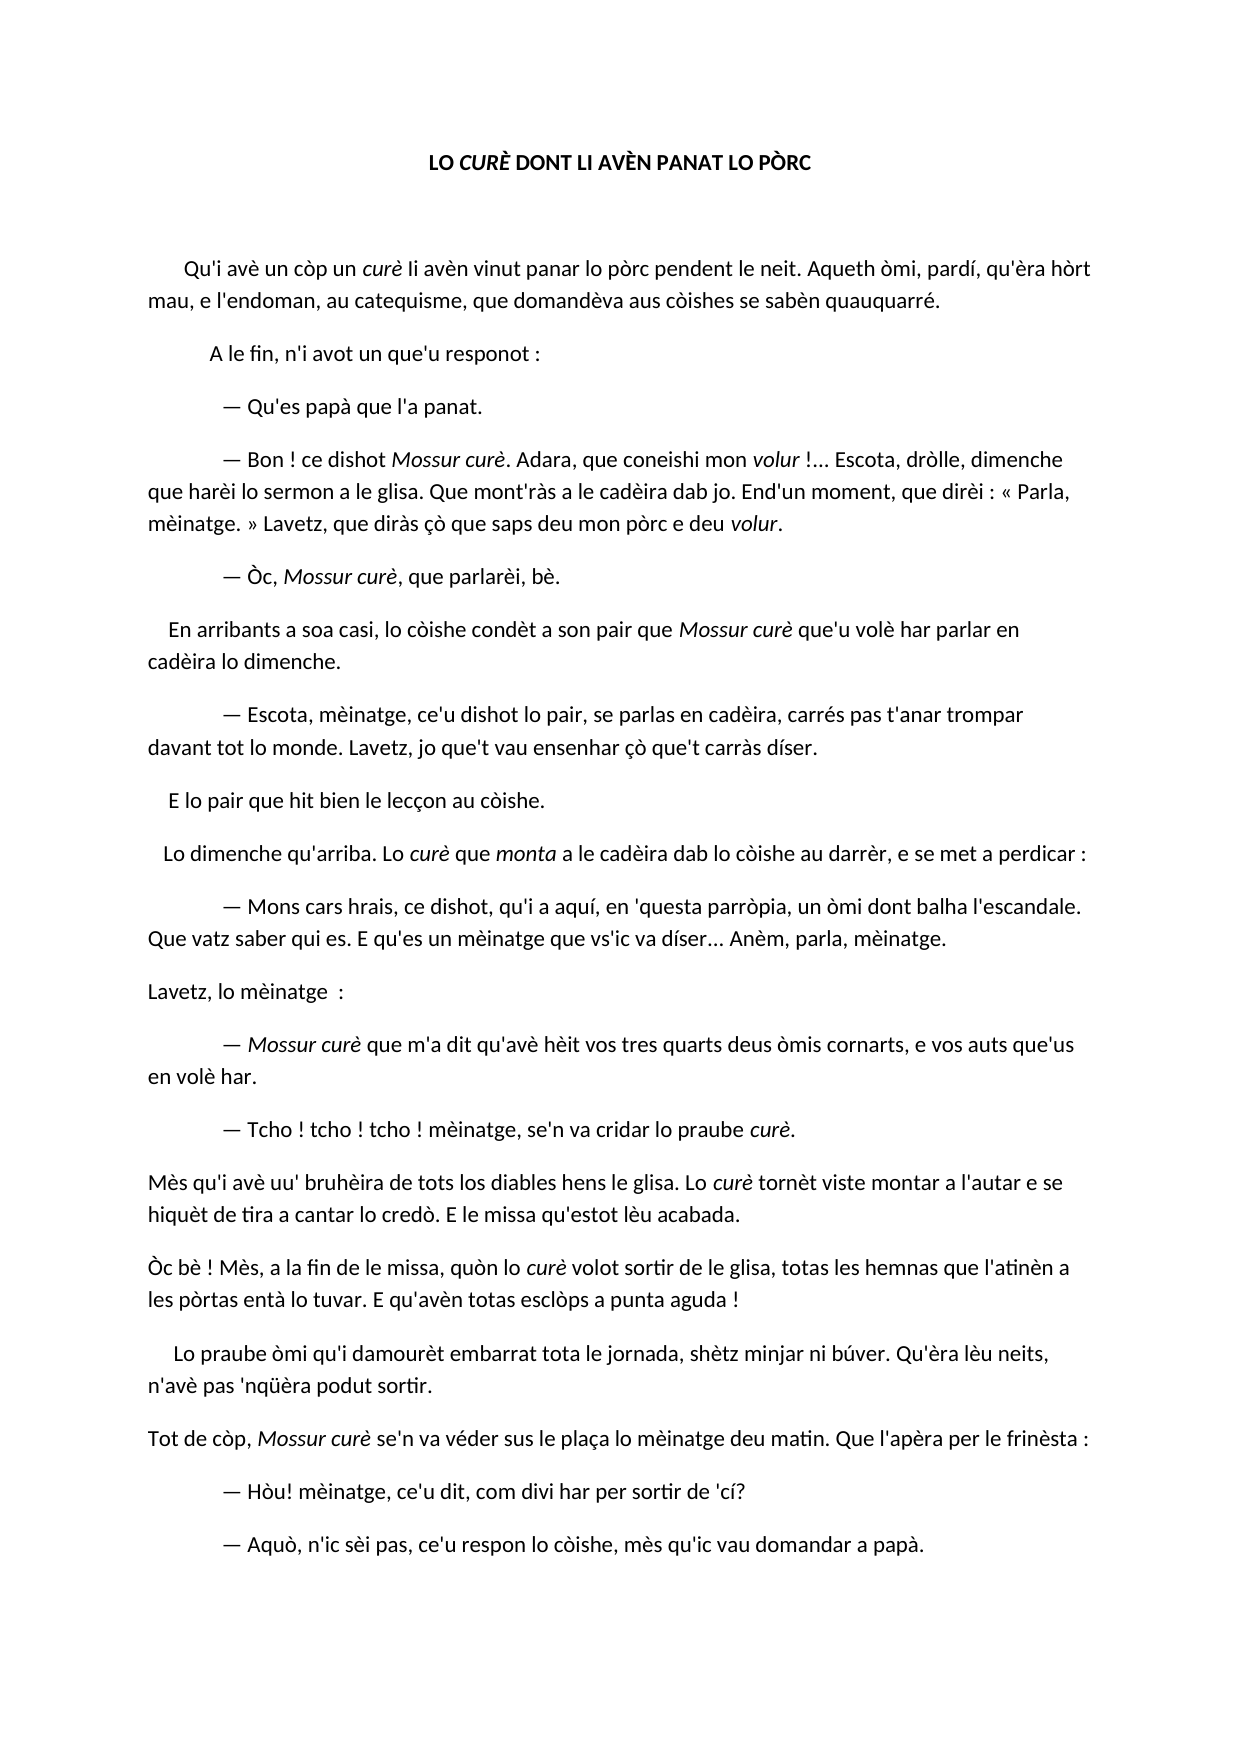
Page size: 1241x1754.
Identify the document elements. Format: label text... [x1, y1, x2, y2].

text — Tcho ! tcho ! tcho ! mèinatge, se'n va cridar lo praube curè. [148, 1115, 1093, 1143]
text LO CURÈ DONT LI AVÈN PANAT LO PÒRC [148, 148, 1093, 176]
text — Qu'es papà que l'a panat. [148, 392, 1093, 420]
text Lo praube òmi qu'i damourèt embarrat tota le jornada, shètz minjar ni búver. Qu'èra lèu neits, n'avè pas 'nqüèra podut sortir. [148, 1339, 1093, 1399]
text — Bon ! ce dishot Mossur curè. Adara, que coneishi mon volur !... Escota, dròlle, dimenche que harèi lo sermon a le glisa. Que mont'ràs a le cadèira dab jo. End'un moment, que dirèi : « Parla, mèinatge. » Lavetz, que diràs çò que saps deu mon pòrc e deu volur. [148, 445, 1093, 537]
text A le fin, n'i avot un que'u responot : [148, 339, 1093, 367]
text — Mons cars hrais, ce dishot, qu'i a aquí, en 'questa parròpia, un òmi dont balha l'escandale. Que vatz saber qui es. E qu'es un mèinatge que vs'ic va díser... Anèm, parla, mèinatge. [148, 892, 1093, 952]
text — Hòu! mèinatge, ce'u dit, com divi har per sortir de 'cí? [148, 1477, 1093, 1505]
text E lo pair que hit bien le lecçon au còishe. [148, 786, 1093, 814]
text Tot de còp, Mossur curè se'n va véder sus le plaça lo mèinatge deu matin. Que l'apèra per le frinèsta : [148, 1424, 1093, 1452]
text Lavetz, lo mèinatge : [148, 977, 1093, 1005]
text — Mossur curè que m'a dit qu'avè hèit vos tres quarts deus òmis cornarts, e vos auts que'us en volè har. [148, 1030, 1093, 1090]
text Lo dimenche qu'arriba. Lo curè que monta a le cadèira dab lo còishe au darrèr, e se met a perdicar : [148, 839, 1093, 867]
text En arribants a soa casi, lo còishe condèt a son pair que Mossur curè que'u volè har parlar en cadèira lo dimenche. [148, 615, 1093, 676]
text Òc bè ! Mès, a la fin de le missa, quòn lo curè volot sortir de le glisa, totas les hemnas que l'atinèn a les pòrtas entà lo tuvar. E qu'avèn totas esclòps a punta aguda ! [148, 1253, 1093, 1314]
text — Òc, Mossur curè, que parlarèi, bè. [148, 562, 1093, 590]
text Qu'i avè un còp un curè Ii avèn vinut panar lo pòrc pendent le neit. Aqueth òmi, pardí, qu'èra hòrt mau, e l'endoman, au catequisme, que domandèva aus còishes se sabèn quauquarré. [148, 254, 1122, 314]
text Mès qu'i avè uu' bruhèira de tots los diables hens le glisa. Lo curè tornèt viste montar a l'autar e se hiquèt de tira a cantar lo credò. E le missa qu'estot lèu acabada. [148, 1168, 1093, 1228]
text — Escota, mèinatge, ce'u dishot lo pair, se parlas en cadèira, carrés pas t'anar trompar davant tot lo monde. Lavetz, jo que't vau ensenhar çò que't carràs díser. [148, 701, 1093, 761]
text — Aquò, n'ic sèi pas, ce'u respon lo còishe, mès qu'ic vau domandar a papà. [148, 1530, 1093, 1558]
